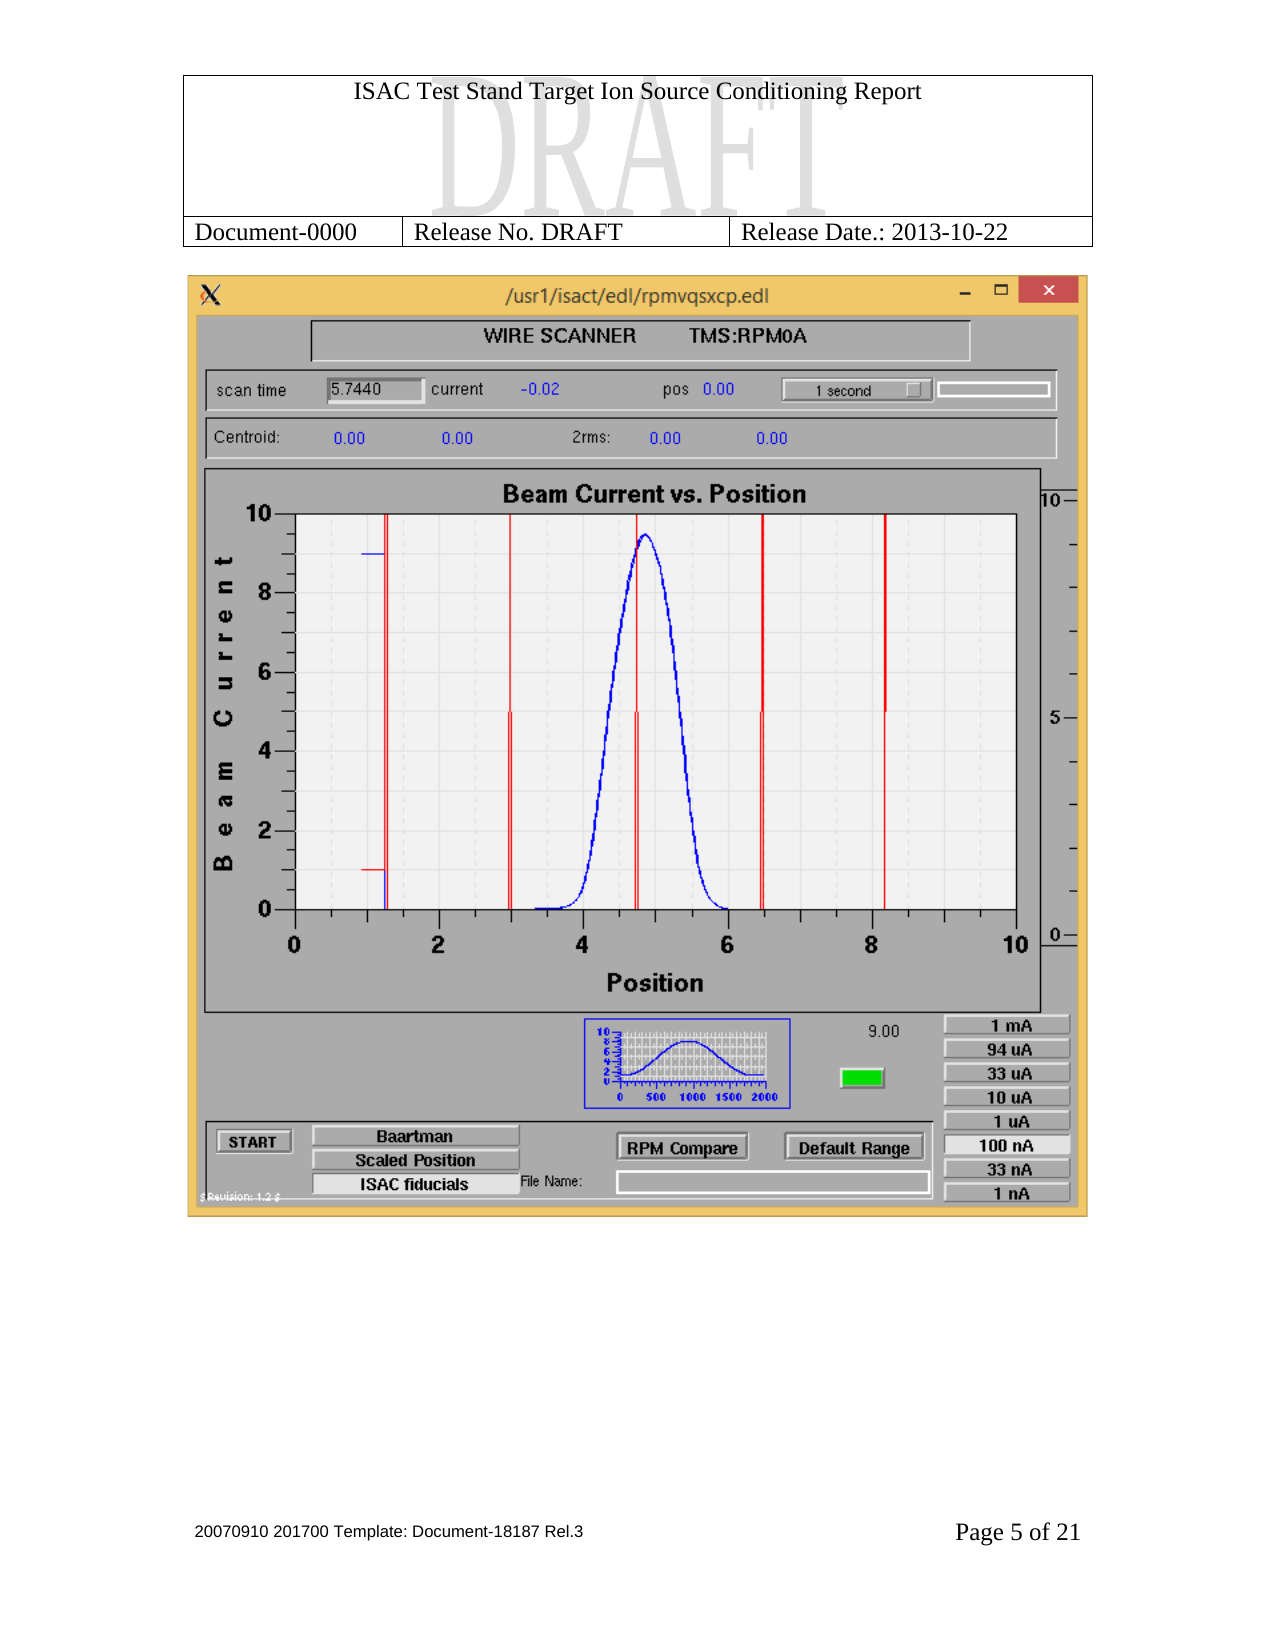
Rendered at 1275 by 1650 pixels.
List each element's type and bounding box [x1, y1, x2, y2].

picture [187, 275, 1088, 1217]
